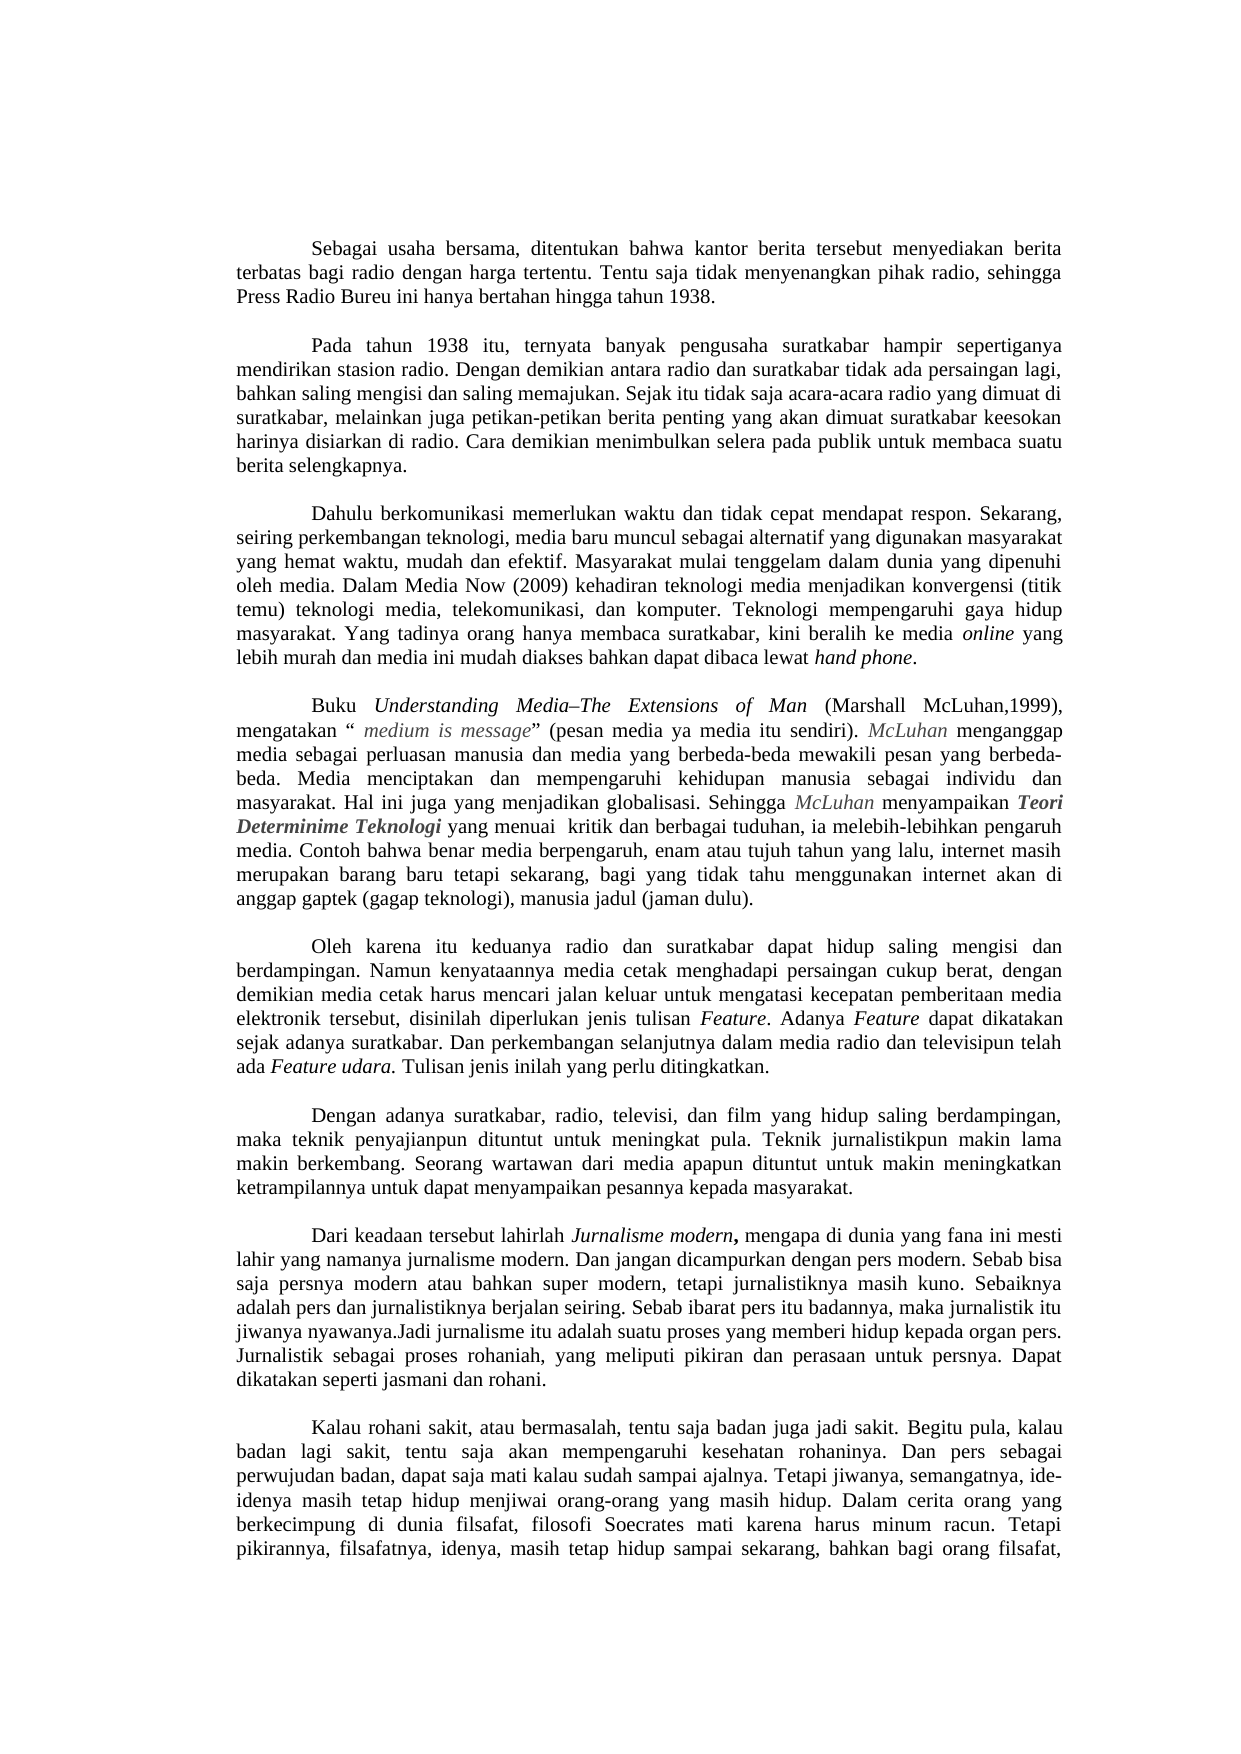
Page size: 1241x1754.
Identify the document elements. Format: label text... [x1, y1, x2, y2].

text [236, 1415, 1063, 1560]
text Buku Understanding Media–The Extensions of Man (Marshall McLuhan,1999), mengatakan “ medium is message” (pesan media ya media itu sendiri). McLuhan menganggap media sebagai perluasan manusia dan media yang berbeda-beda mewakili pesan yang berbeda-beda. Media menciptakan dan mempengaruhi kehidupan manusia sebagai individu dan masyarakat. Hal ini juga yang menjadikan globalisasi. Sehingga McLuhan menyampaikan Teori Determinime Teknologi yang menuai kritik dan berbagai tuduhan, ia melebih-lebihkan pengaruh media. Contoh bahwa benar media berpengaruh, enam atau tujuh tahun yang lalu, internet masih merupakan barang baru tetapi sekarang, bagi yang tidak tahu menggunakan internet akan di anggap gaptek (gagap teknologi), manusia jadul (jaman dulu). [236, 693, 1063, 910]
text Oleh karena itu keduanya radio dan suratkabar dapat hidup saling mengisi dan berdampingan. Namun kenyataannya media cetak menghadapi persaingan cukup berat, dengan demikian media cetak harus mencari jalan keluar untuk mengatasi kecepatan pemberitaan media elektronik tersebut, disinilah diperlukan jenis tulisan Feature. Adanya Feature dapat dikatakan sejak adanya suratkabar. Dan perkembangan selanjutnya dalam media radio dan televisipun telah ada Feature udara. Tulisan jenis inilah yang perlu ditingkatkan. [236, 934, 1063, 1078]
text Dahulu berkomunikasi memerlukan waktu dan tidak cepat mendapat respon. Sekarang, seiring perkembangan teknologi, media baru muncul sebagai alternatif yang digunakan masyarakat yang hemat waktu, mudah dan efektif. Masyarakat mulai tenggelam dalam dunia yang dipenuhi oleh media. Dalam Media Now (2009) kehadiran teknologi media menjadikan konvergensi (titik temu) teknologi media, telekomunikasi, dan komputer. Teknologi mempengaruhi gaya hidup masyarakat. Yang tadinya orang hanya membaca suratkabar, kini beralih ke media online yang lebih murah dan media ini mudah diakses bahkan dapat dibaca lewat hand phone. [236, 501, 1063, 669]
text Sebagai usaha bersama, ditentukan bahwa kantor berita tersebut menyediakan berita terbatas bagi radio dengan harga tertentu. Tentu saja tidak menyenangkan pihak radio, sehingga Press Radio Bureu ini hanya bertahan hingga tahun 1938. [236, 236, 1063, 308]
text Dari keadaan tersebut lahirlah Jurnalisme modern, mengapa di dunia yang fana ini mesti lahir yang namanya jurnalisme modern. Dan jangan dicampurkan dengan pers modern. Sebab bisa saja persnya modern atau bahkan super modern, tetapi jurnalistiknya masih kuno. Sebaiknya adalah pers dan jurnalistiknya berjalan seiring. Sebab ibarat pers itu badannya, maka jurnalistik itu jiwanya nyawanya.Jadi jurnalisme itu adalah suatu proses yang memberi hidup kepada organ pers. Jurnalistik sebagai proses rohaniah, yang meliputi pikiran dan perasaan untuk persnya. Dapat dikatakan seperti jasmani dan rohani. [236, 1223, 1063, 1391]
text Dengan adanya suratkabar, radio, televisi, dan film yang hidup saling berdampingan, maka teknik penyajianpun dituntut untuk meningkat pula. Teknik jurnalistikpun makin lama makin berkembang. Seorang wartawan dari media apapun dituntut untuk makin meningkatkan ketrampilannya untuk dapat menyampaikan pesannya kepada masyarakat. [236, 1102, 1063, 1199]
text Pada tahun 1938 itu, ternyata banyak pengusaha suratkabar hampir sepertiganya mendirikan stasion radio. Dengan demikian antara radio dan suratkabar tidak ada persaingan lagi, bahkan saling mengisi dan saling memajukan. Sejak itu tidak saja acara-acara radio yang dimuat di suratkabar, melainkan juga petikan-petikan berita penting yang akan dimuat suratkabar keesokan harinya disiarkan di radio. Cara demikian menimbulkan selera pada publik untuk membaca suatu berita selengkapnya. [236, 332, 1063, 477]
